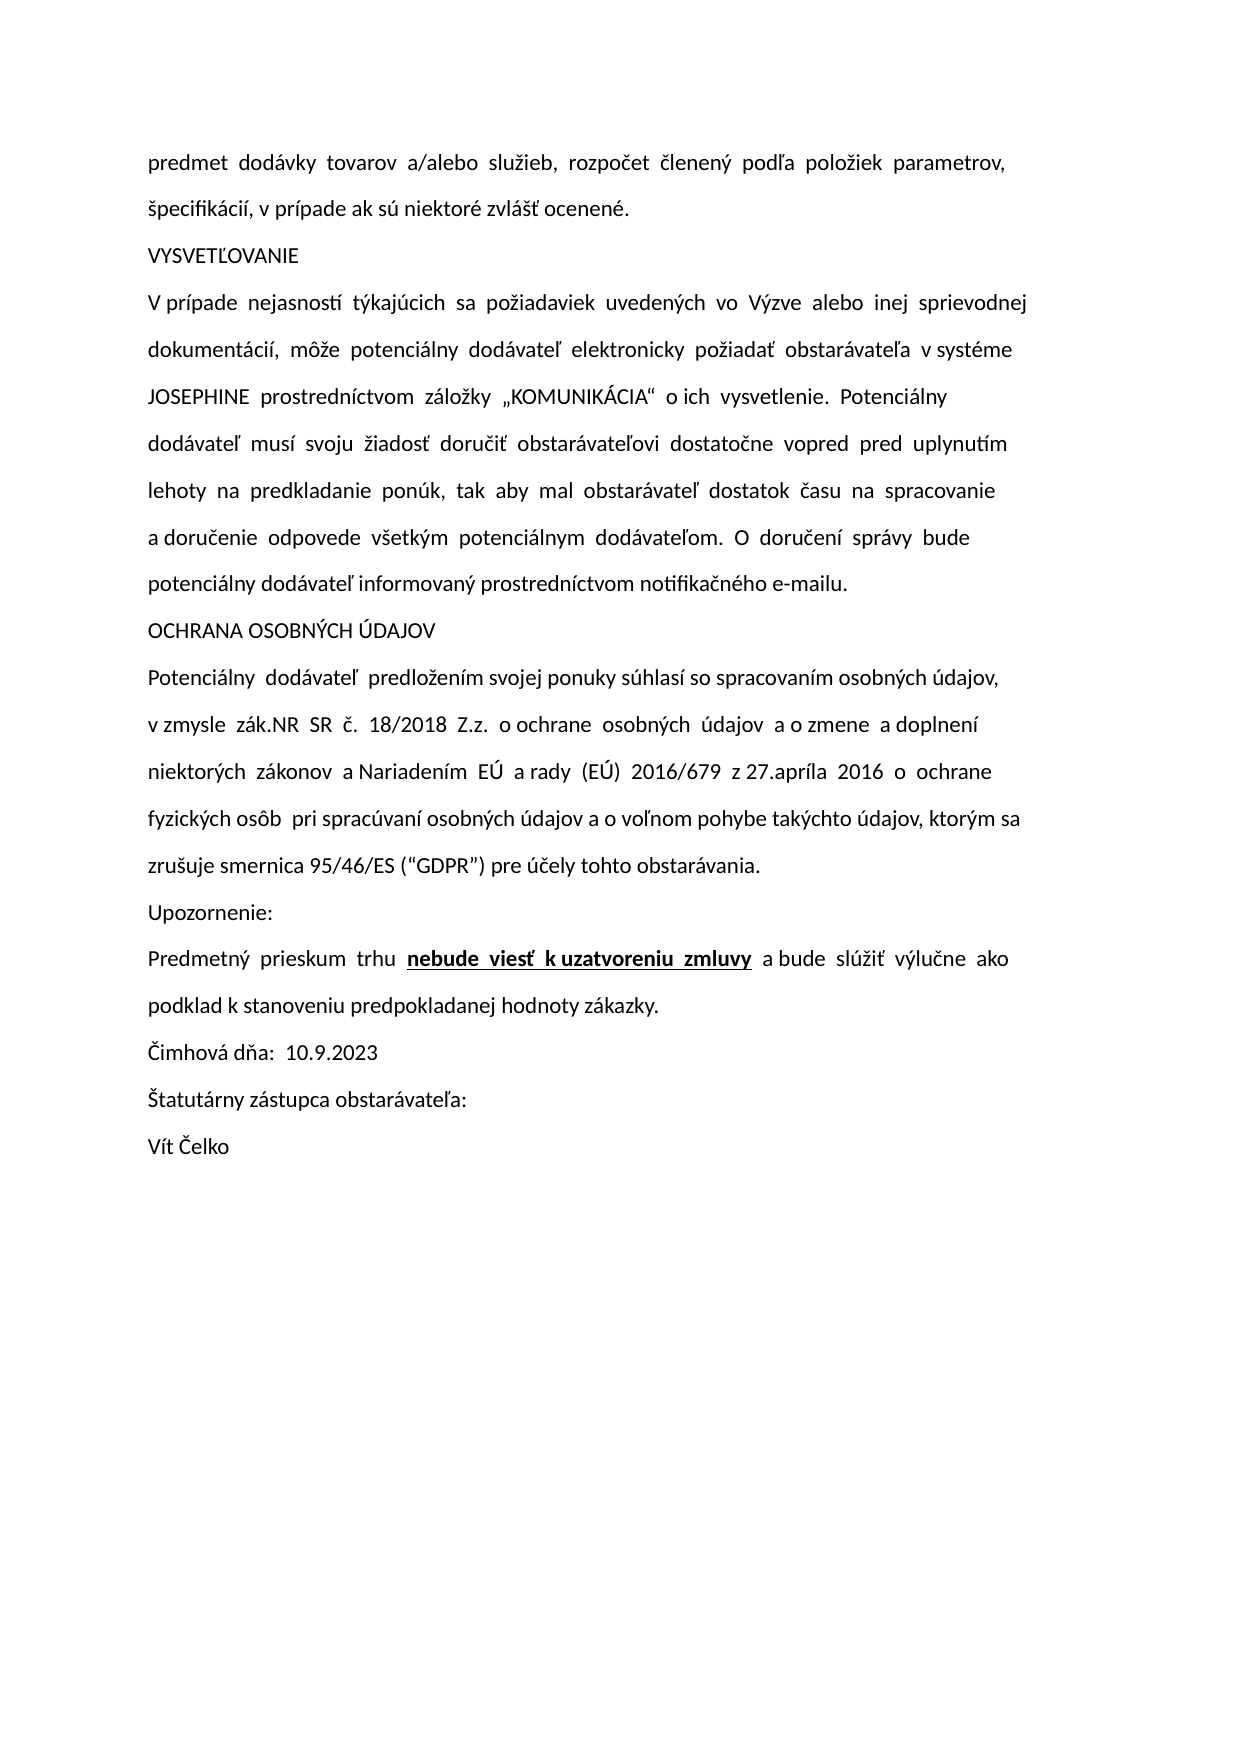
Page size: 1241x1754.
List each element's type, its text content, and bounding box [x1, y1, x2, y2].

text podklad k stanoveniu predpokladanej hodnoty zákazky. [148, 991, 1093, 1019]
text fyzických osôb pri spracúvaní osobných údajov a o voľnom pohybe takýchto údajov, ktorým sa [148, 804, 1093, 832]
text dokumentácií, môže potenciálny dodávateľ elektronicky požiadať obstarávateľa v systéme [148, 335, 1093, 363]
text predmet dodávky tovarov a/alebo služieb, rozpočet členený podľa položiek parametrov, [148, 148, 1093, 176]
text v zmysle zák.NR SR č. 18/2018 Z.z. o ochrane osobných údajov a o zmene a doplnení [148, 710, 1093, 738]
text špecifikácií, v prípade ak sú niektoré zvlášť ocenené. [148, 194, 1093, 222]
text dodávateľ musí svoju žiadosť doručiť obstarávateľovi dostatočne vopred pred uplynutím [148, 429, 1093, 457]
text zrušuje smernica 95/46/ES (“GDPR”) pre účely tohto obstarávania. [148, 851, 1093, 879]
text V prípade nejasností týkajúcich sa požiadaviek uvedených vo Výzve alebo inej sprievodnej [148, 288, 1093, 316]
text Upozornenie: [148, 898, 1093, 926]
text Čimhová dňa: 10.9.2023 [148, 1038, 1093, 1066]
text OCHRANA OSOBNÝCH ÚDAJOV [148, 616, 1093, 644]
text VYSVETĽOVANIE [148, 241, 1093, 269]
text potenciálny dodávateľ informovaný prostredníctvom notifikačného e-mailu. [148, 569, 1093, 597]
text Štatutárny zástupca obstarávateľa: [148, 1085, 1093, 1113]
text a doručenie odpovede všetkým potenciálnym dodávateľom. O doručení správy bude [148, 523, 1093, 551]
text JOSEPHINE prostredníctvom záložky „KOMUNIKÁCIA“ o ich vysvetlenie. Potenciálny [148, 382, 1093, 410]
text Predmetný prieskum trhu nebude viesť k uzatvoreniu zmluvy a bude slúžiť výlučne ako [148, 944, 1093, 972]
text Vít Čelko [148, 1132, 1093, 1160]
text Potenciálny dodávateľ predložením svojej ponuky súhlasí so spracovaním osobných údajov, [148, 663, 1093, 691]
text niektorých zákonov a Nariadením EÚ a rady (EÚ) 2016/679 z 27.apríla 2016 o ochrane [148, 757, 1093, 785]
text lehoty na predkladanie ponúk, tak aby mal obstarávateľ dostatok času na spracovanie [148, 476, 1093, 504]
